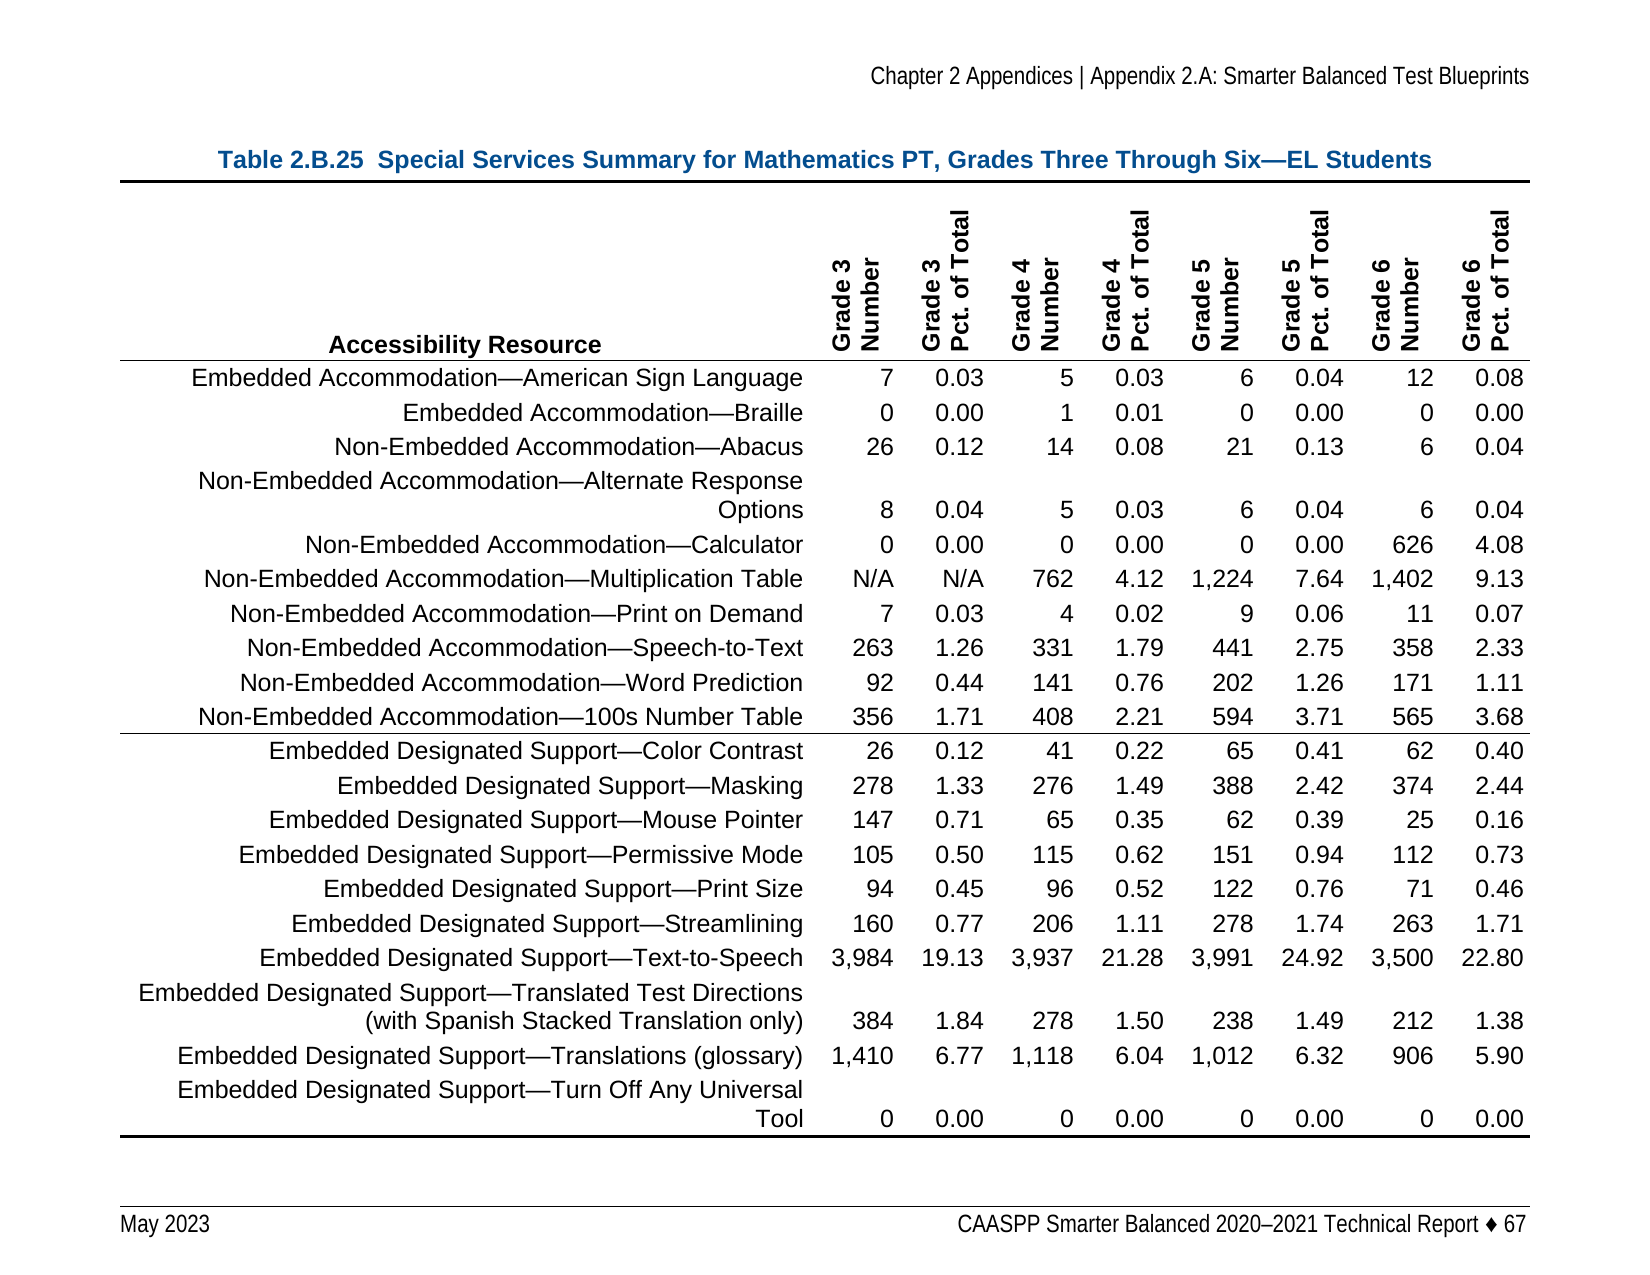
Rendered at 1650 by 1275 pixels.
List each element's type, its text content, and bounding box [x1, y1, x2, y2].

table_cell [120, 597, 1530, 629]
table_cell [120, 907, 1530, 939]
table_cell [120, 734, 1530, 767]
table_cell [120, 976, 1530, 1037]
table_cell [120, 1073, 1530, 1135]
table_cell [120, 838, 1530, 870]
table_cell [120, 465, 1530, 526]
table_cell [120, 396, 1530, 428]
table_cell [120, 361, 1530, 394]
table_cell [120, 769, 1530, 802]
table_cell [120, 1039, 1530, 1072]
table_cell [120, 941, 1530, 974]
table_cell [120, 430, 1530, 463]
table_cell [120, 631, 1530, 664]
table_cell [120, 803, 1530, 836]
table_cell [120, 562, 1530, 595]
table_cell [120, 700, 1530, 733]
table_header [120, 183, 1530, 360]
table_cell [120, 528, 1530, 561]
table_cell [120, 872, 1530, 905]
text Table 2.B. Special Services Summary for Mathematics PT, Grades Three Through Six—‍EL Students [120, 145, 1530, 174]
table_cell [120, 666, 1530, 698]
